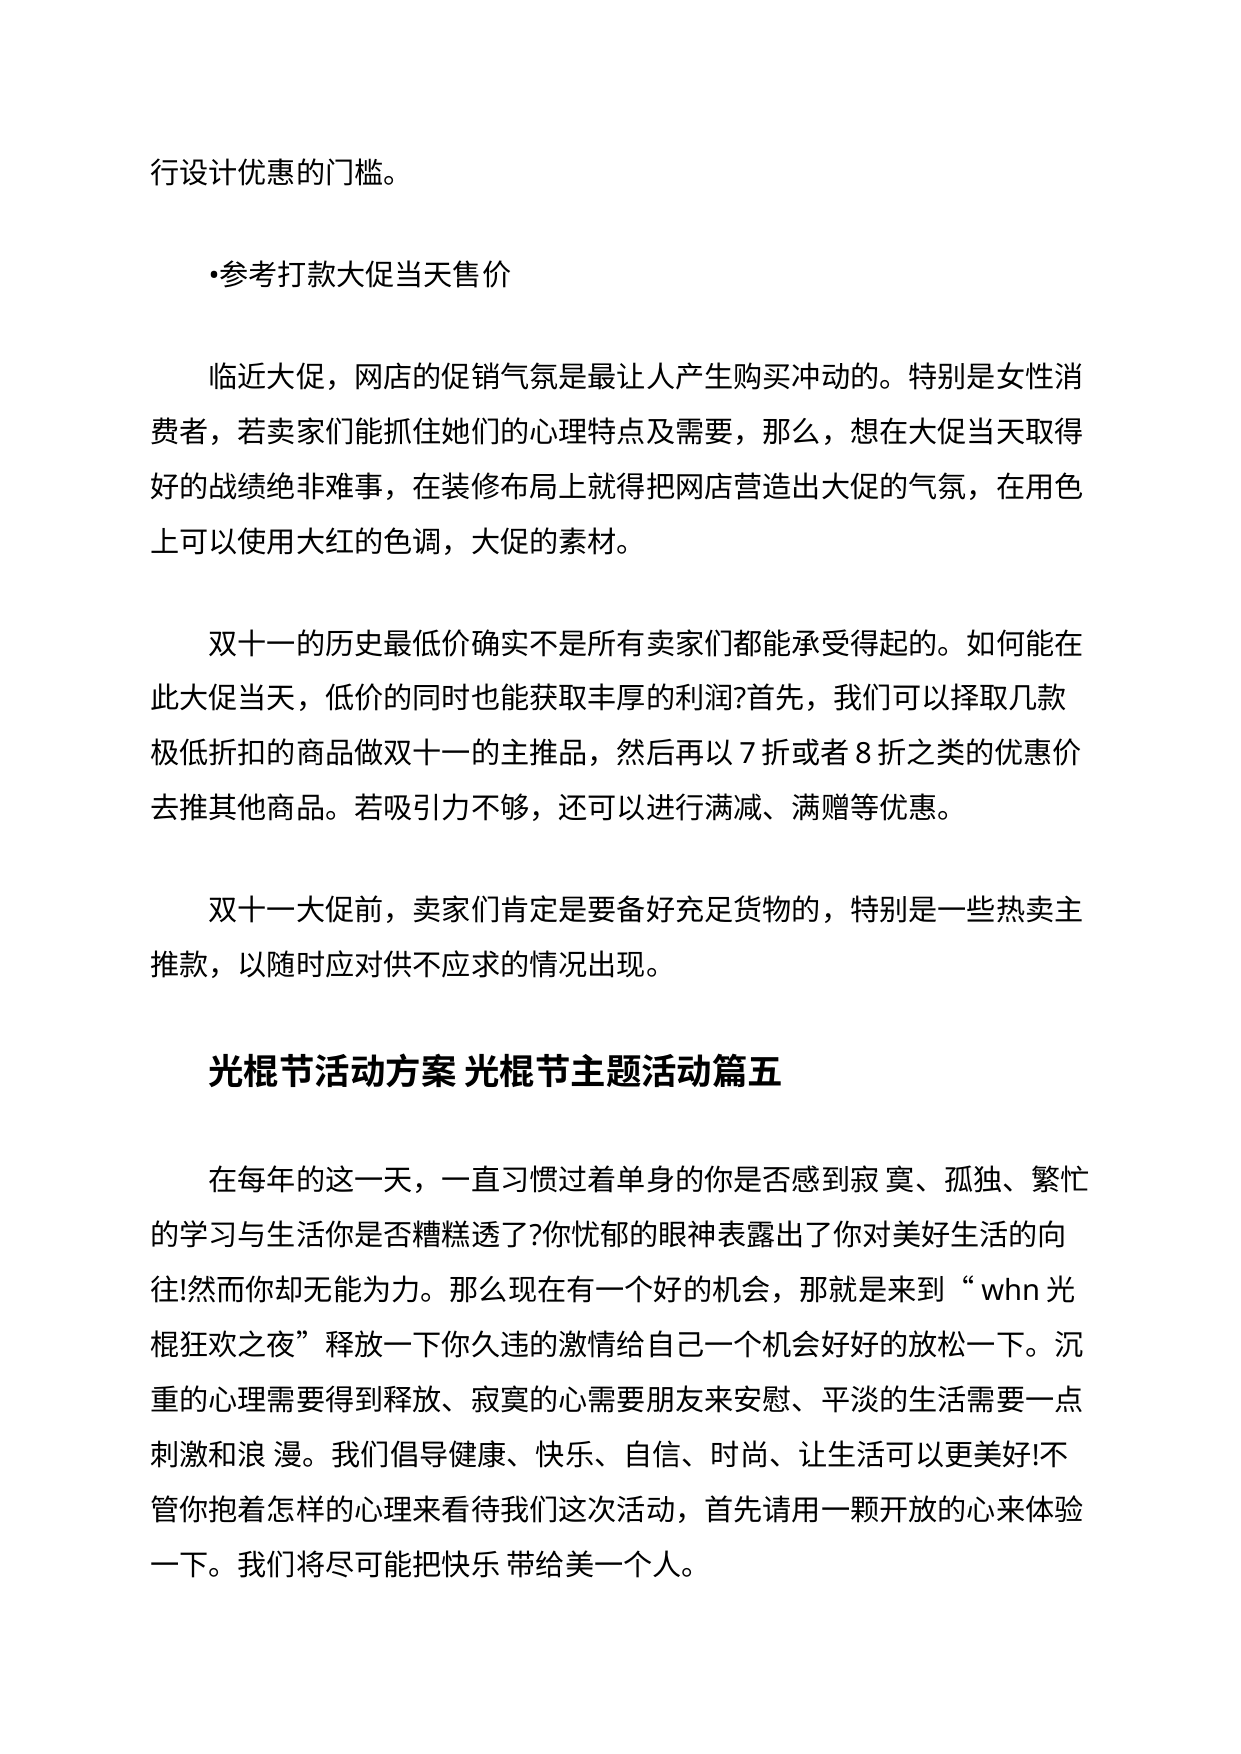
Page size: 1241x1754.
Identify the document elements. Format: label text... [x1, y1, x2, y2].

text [150, 150, 1090, 192]
text 在每年的这一天，一直习惯过着单身的你是否感到寂 寞、孤独、繁忙的学习与生活你是否糟糕透了?你忧郁的眼神表露出了你对美好生活的向往!然而你却无能为力。那么现在有一个好的机会，那就是来到“ whn光棍狂欢之夜”释放一下你久违的激情给自己一个机会好好的放松一下。沉重的心理需要得到释放、寂寞的心需要朋友来安慰、平淡的生活需要一点刺激和浪 漫。我们倡导健康、快乐、自信、时尚、让生活可以更美好!不管你抱着怎样的心理来看待我们这次活动，首先请用一颗开放的心来体验一下。我们将尽可能把快乐 带给美一个人。 [150, 1157, 1090, 1584]
text 双十一的历史最低价确实不是所有卖家们都能承受得起的。如何能在此大促当天，低价的同时也能获取丰厚的利润?首先，我们可以择取几款极低折扣的商品做双十一的主推品，然后再以7折或者8折之类的优惠价去推其他商品。若吸引力不够，还可以进行满减、满赠等优惠。 [150, 620, 1090, 827]
text 光棍节活动方案 光棍节主题活动篇五 [150, 1043, 1090, 1095]
text 双十一大促前，卖家们肯定是要备好充足货物的，特别是一些热卖主推款，以随时应对供不应求的情况出现。 [150, 887, 1090, 984]
text •参考打款大促当天售价 [150, 252, 1090, 294]
text 临近大促，网店的促销气氛是最让人产生购买冲动的。特别是女性消费者，若卖家们能抓住她们的心理特点及需要，那么，想在大促当天取得好的战绩绝非难事，在装修布局上就得把网店营造出大促的气氛，在用色上可以使用大红的色调，大促的素材。 [150, 354, 1090, 561]
